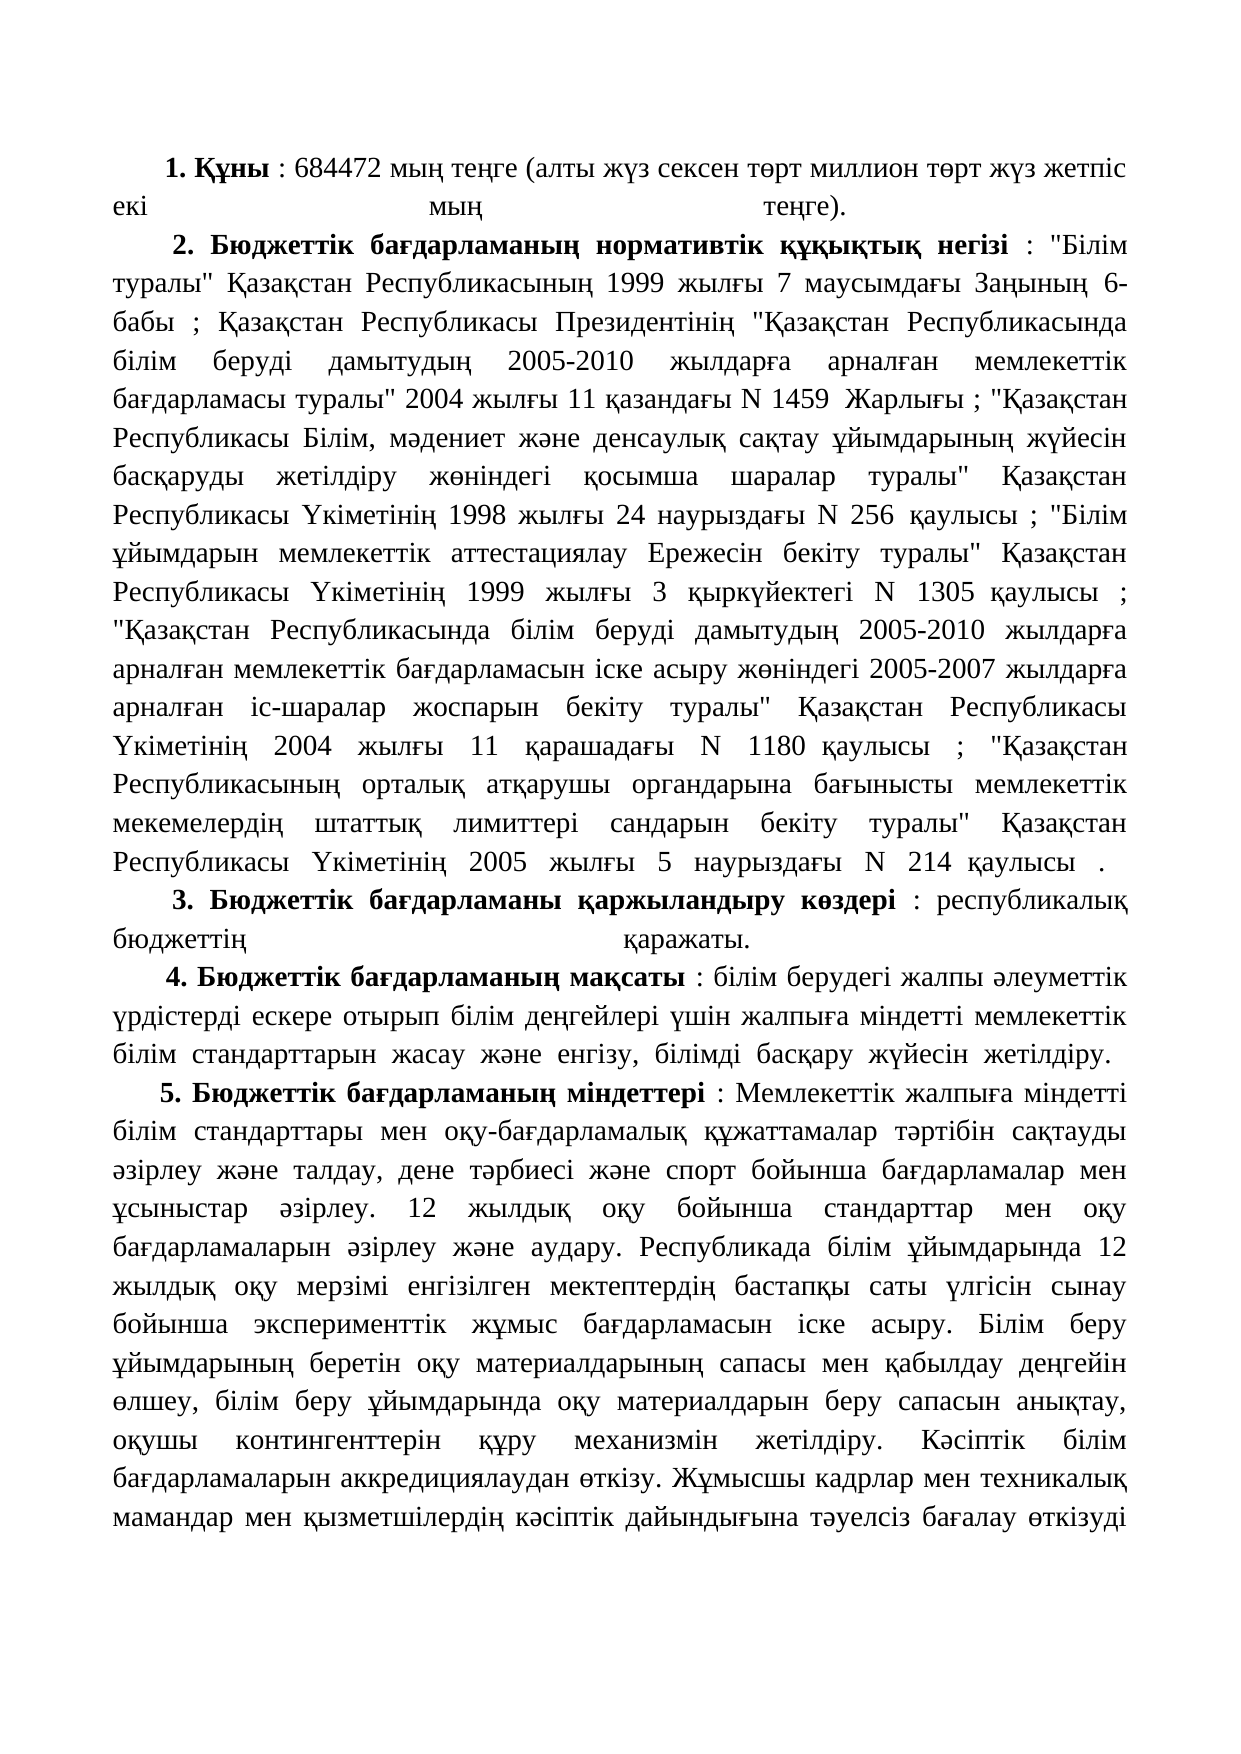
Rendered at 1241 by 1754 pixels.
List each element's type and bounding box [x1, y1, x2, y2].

text [112, 150, 1128, 1532]
